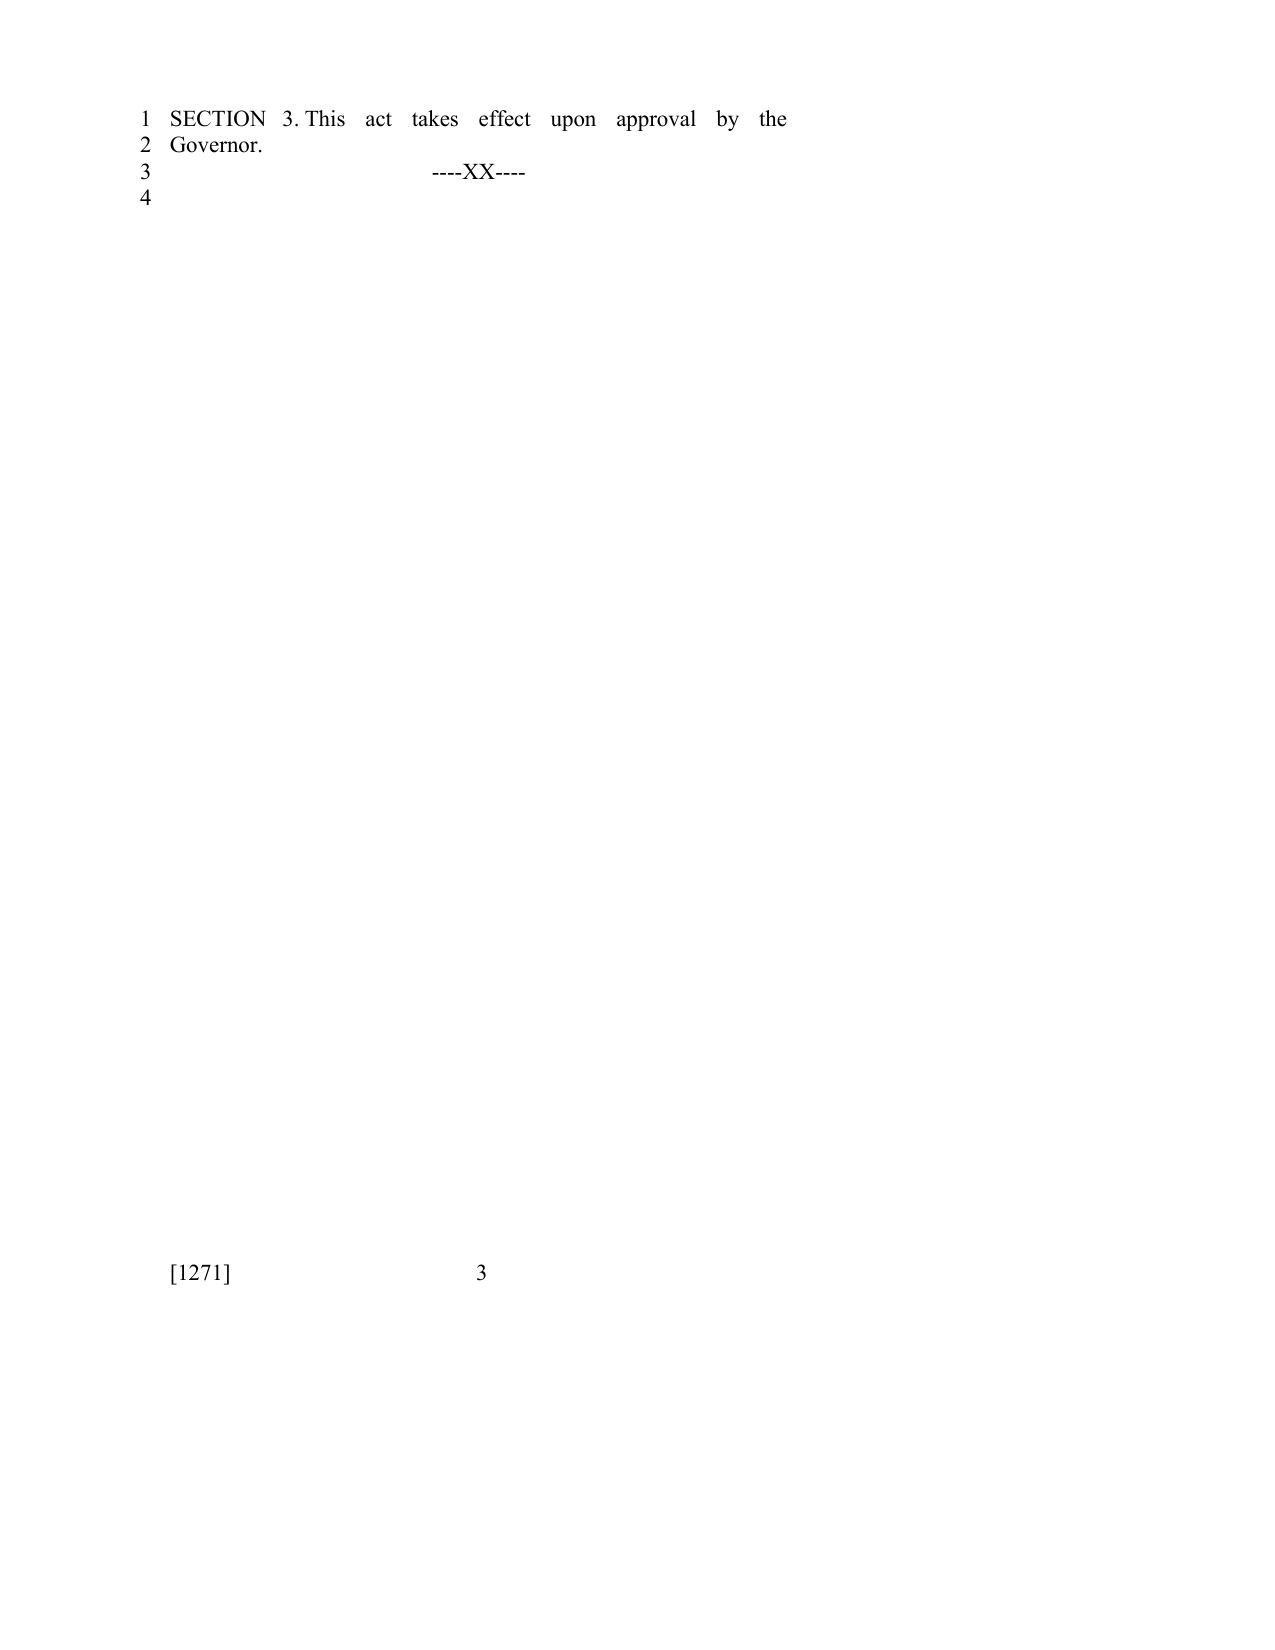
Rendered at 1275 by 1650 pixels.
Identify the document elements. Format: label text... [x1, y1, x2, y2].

text SECTION 3. This act takes effect upon approval by the Governor. [169, 105, 787, 158]
text ----XX---- [169, 158, 787, 184]
